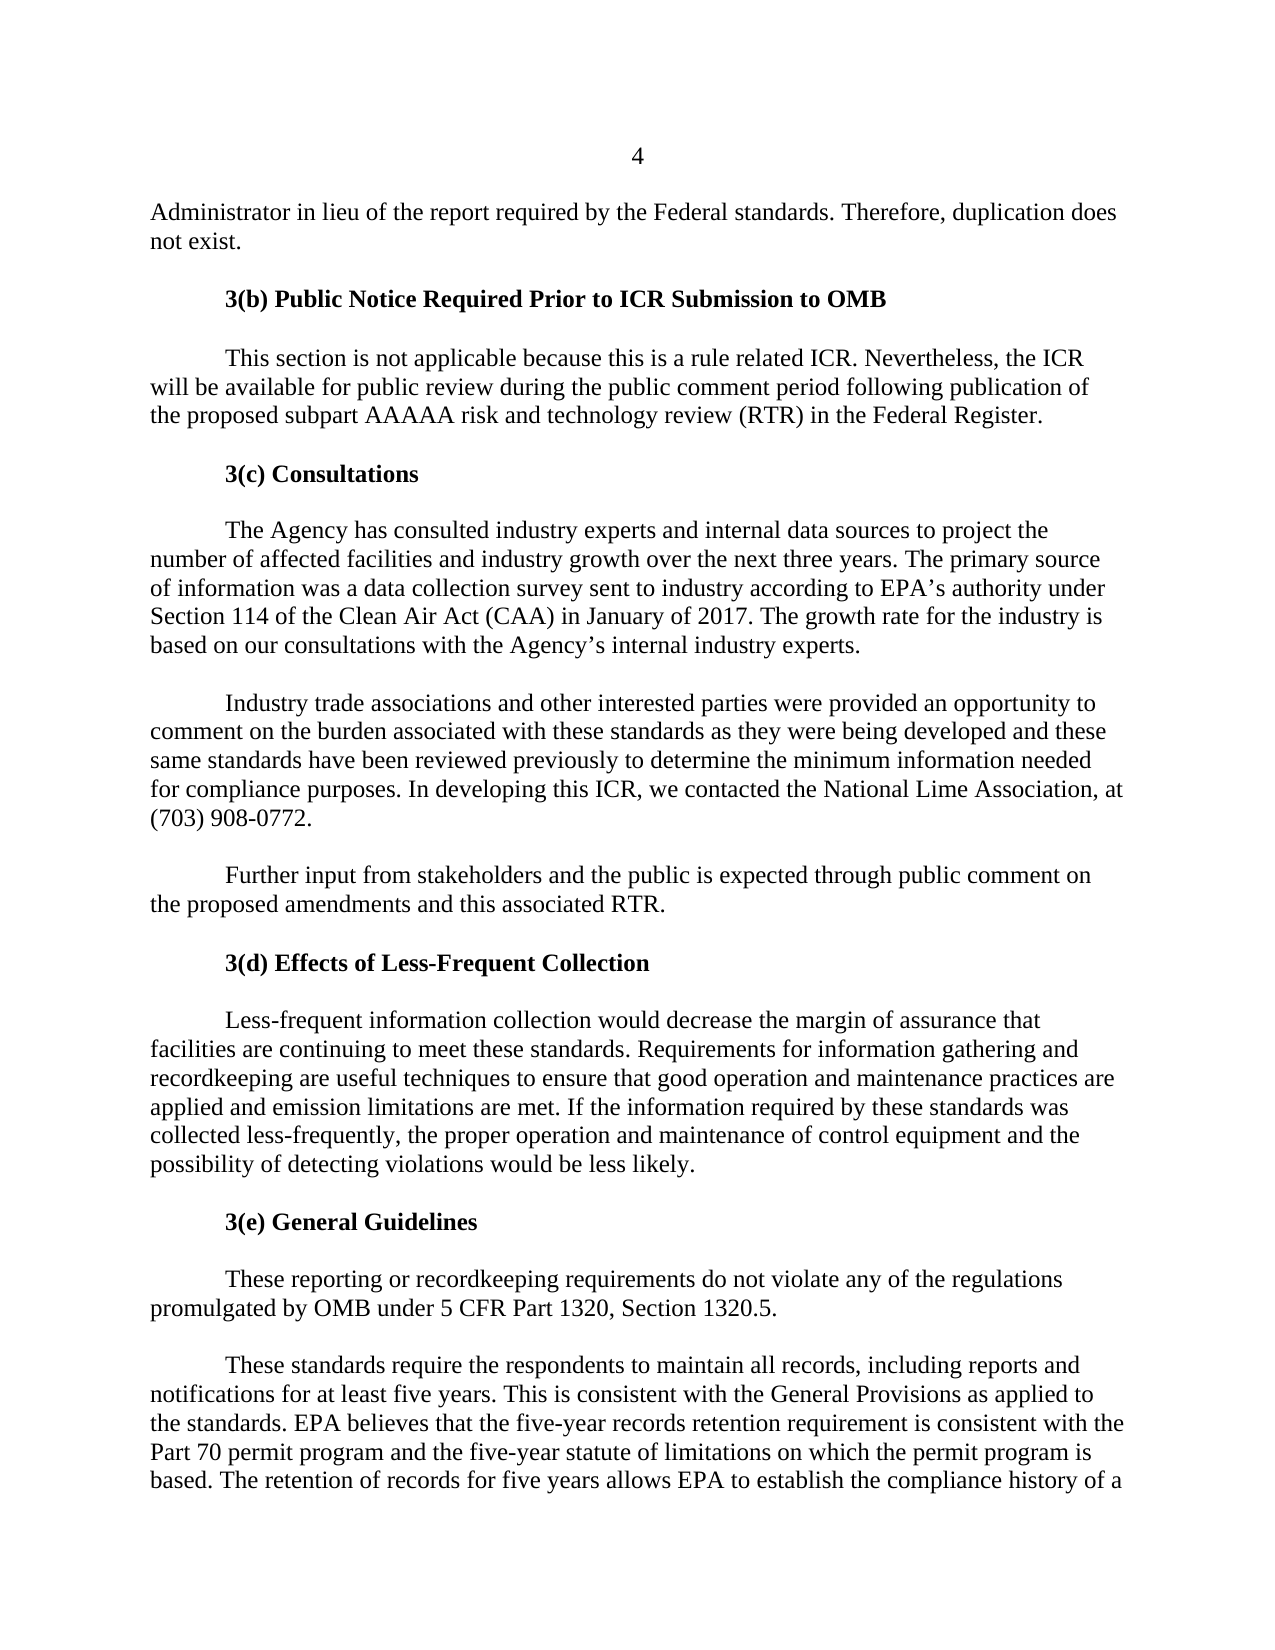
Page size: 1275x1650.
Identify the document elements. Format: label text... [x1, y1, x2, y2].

text 3(c) Consultations [150, 458, 1125, 488]
text 3(e) General Guidelines [150, 1207, 1125, 1235]
text Industry trade associations and other interested parties were provided an opportunity to comment on the burden associated with these standards as they were being developed and these same standards have been reviewed previously to determine the minimum information needed for compliance purposes. In developing this ICR, we contacted the National Lime Association, at (703) 908-0772. [150, 688, 1125, 831]
text The Agency has consulted industry experts and internal data sources to project the number of affected facilities and industry growth over the next three years. The primary source of information was a data collection survey sent to industry according to EPA’s authority under Section 114 of the Clean Air Act (CAA) in January of 2017. The growth rate for the industry is based on our consultations with the Agency’s internal industry experts. [150, 515, 1125, 659]
text Less-frequent information collection would decrease the margin of assurance that facilities are continuing to meet these standards. Requirements for information gathering and recordkeeping are useful techniques to ensure that good operation and maintenance practices are applied and emission limitations are met. If the information required by these standards was collected less-frequently, the proper operation and maintenance of control equipment and the possibility of detecting violations would be less likely. [150, 1005, 1125, 1178]
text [150, 198, 1125, 255]
text 3(b) Public Notice Required Prior to ICR Submission to OMB [150, 284, 1125, 312]
text 3(d) Effects of Less-Frequent Collection [150, 948, 1125, 977]
list Further input from stakeholders and the public is expected through public comment on the proposed amendments and this associated RTR. [150, 860, 1125, 918]
list This section is not applicable because this is a rule related ICR. Nevertheless, the ICR will be available for public review during the public comment period following publication of the proposed subpart AAAAA risk and technology review (RTR) in the Federal Register. [150, 343, 1125, 429]
text These reporting or recordkeeping requirements do not violate any of the regulations promulgated by OMB under 5 CFR Part 1320, Section 1320.5. [150, 1264, 1125, 1322]
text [150, 1349, 1125, 1494]
